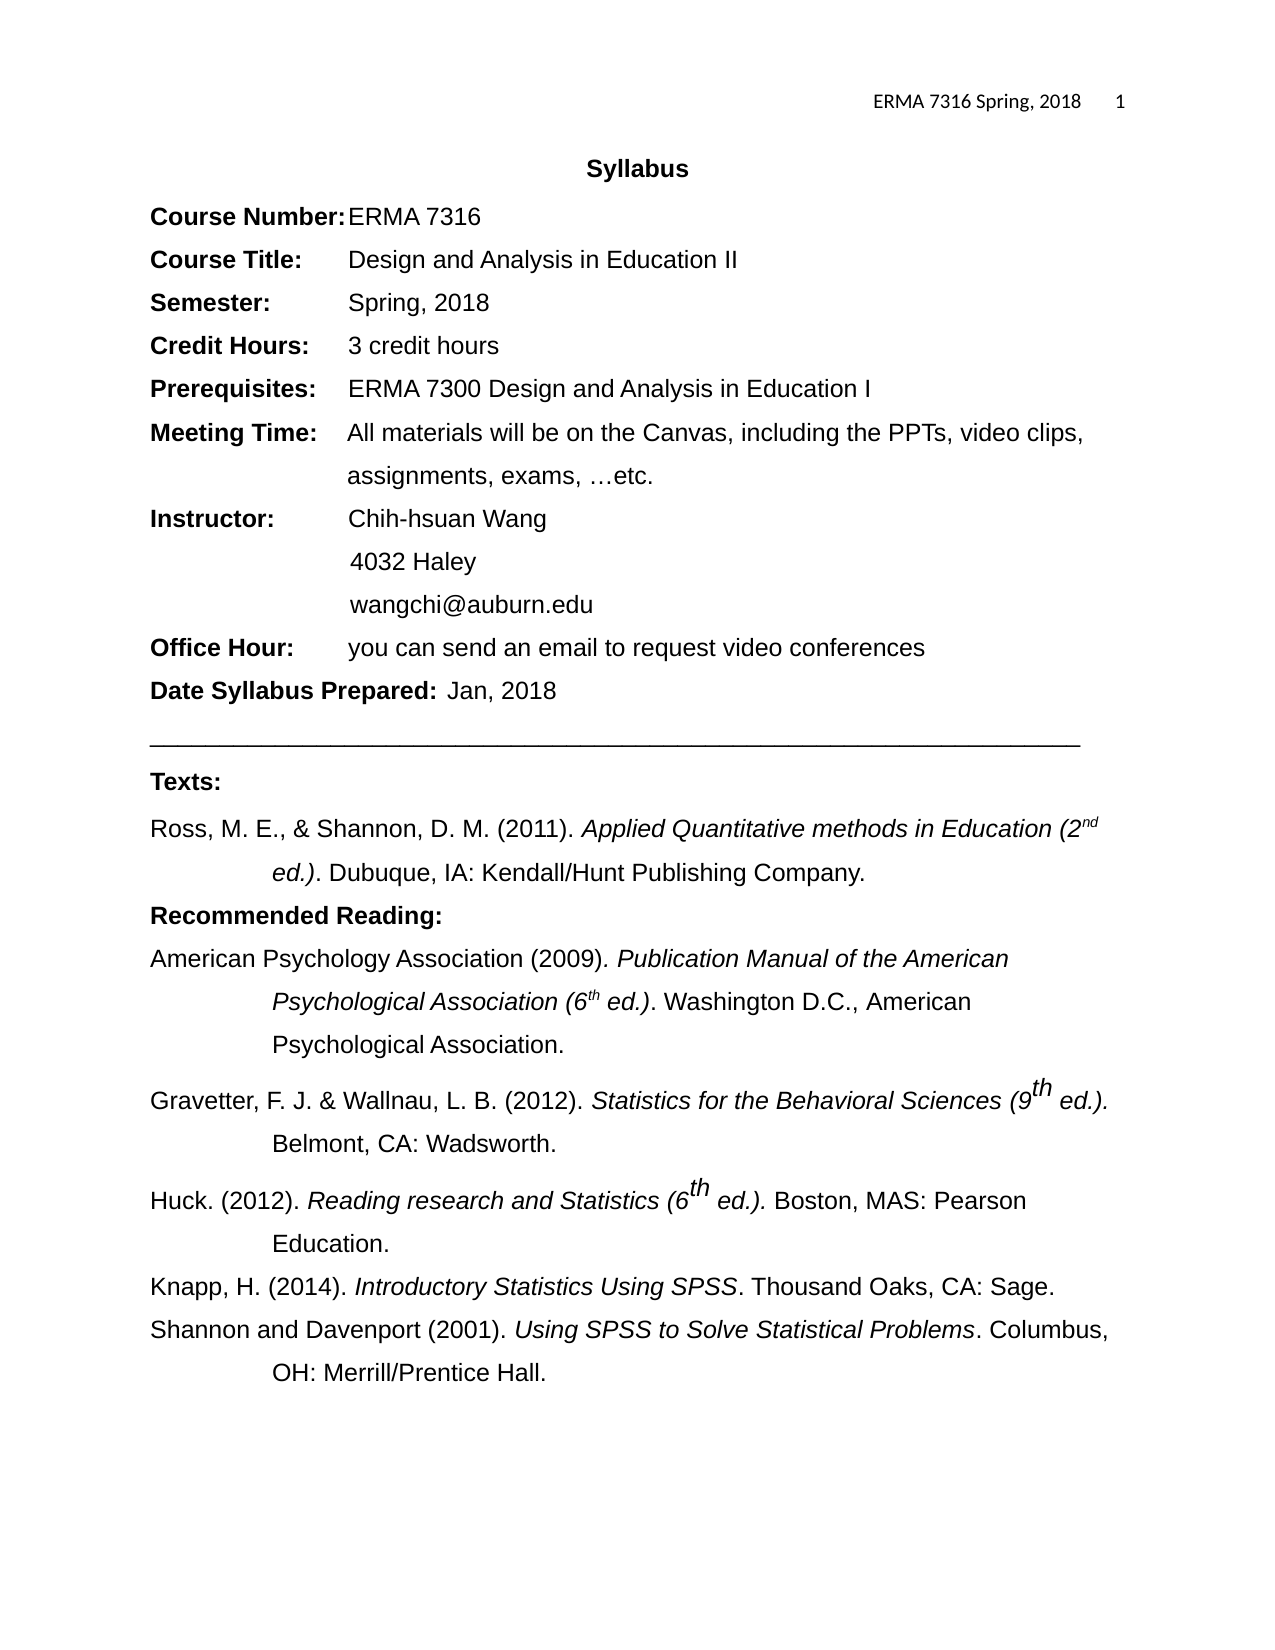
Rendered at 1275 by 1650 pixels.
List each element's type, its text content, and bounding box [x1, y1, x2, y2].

text Shannon and Davenport (2001). Using SPSS to Solve Statistical Problems. Columbus, OH: Merrill/Prentice Hall. [150, 1315, 1125, 1387]
text 4032 Haley [300, 547, 1125, 576]
text Date Syllabus Prepared: Jan, 2018 [150, 676, 1125, 705]
text Credit Hours: 3 credit hours [150, 331, 1125, 360]
text Prerequisites: ERMA 7300 Design and Analysis in Education I [150, 374, 1125, 403]
text Syllabus [150, 150, 1125, 187]
text Course Number: ERMA 7316 [150, 202, 1125, 231]
text wangchi@auburn.edu [300, 590, 1125, 619]
text ___________________________________________________________________ [150, 719, 1125, 748]
text Gravetter, F. J. & Wallnau, L. B. (2012). Statistics for the Behavioral Sciences (9th ed.). Belmont, CA: Wadsworth. [150, 1073, 1125, 1158]
text Knapp, H. (2014). Introductory Statistics Using SPSS. Thousand Oaks, CA: Sage. [150, 1272, 1125, 1301]
text Ross, M. E., & Shannon, D. M. (2011). Applied Quantitative methods in Education (2nd ed.). Dubuque, IA: Kendall/Hunt Publishing Company. [150, 814, 1125, 886]
text American Psychology Association (2009). Publication Manual of the American Psychological Association (6th ed.). Washington D.C., American Psychological Association. [150, 944, 1125, 1059]
text Texts: [150, 762, 1125, 800]
text Instructor: Chih-hsuan Wang [150, 504, 1125, 532]
text Meeting Time: All materials will be on the Canvas, including the PPTs, video clips, assignments, exams, …etc. [150, 417, 1125, 489]
text Huck. (2012). Reading research and Statistics (6th ed.). Boston, MAS: Pearson Education. [150, 1172, 1125, 1257]
text Recommended Reading: [150, 901, 1125, 929]
text Office Hour: you can send an email to request video conferences [150, 633, 1125, 662]
text Course Title: Design and Analysis in Education II [150, 245, 1125, 274]
text Semester: Spring, 2018 [150, 288, 1125, 317]
